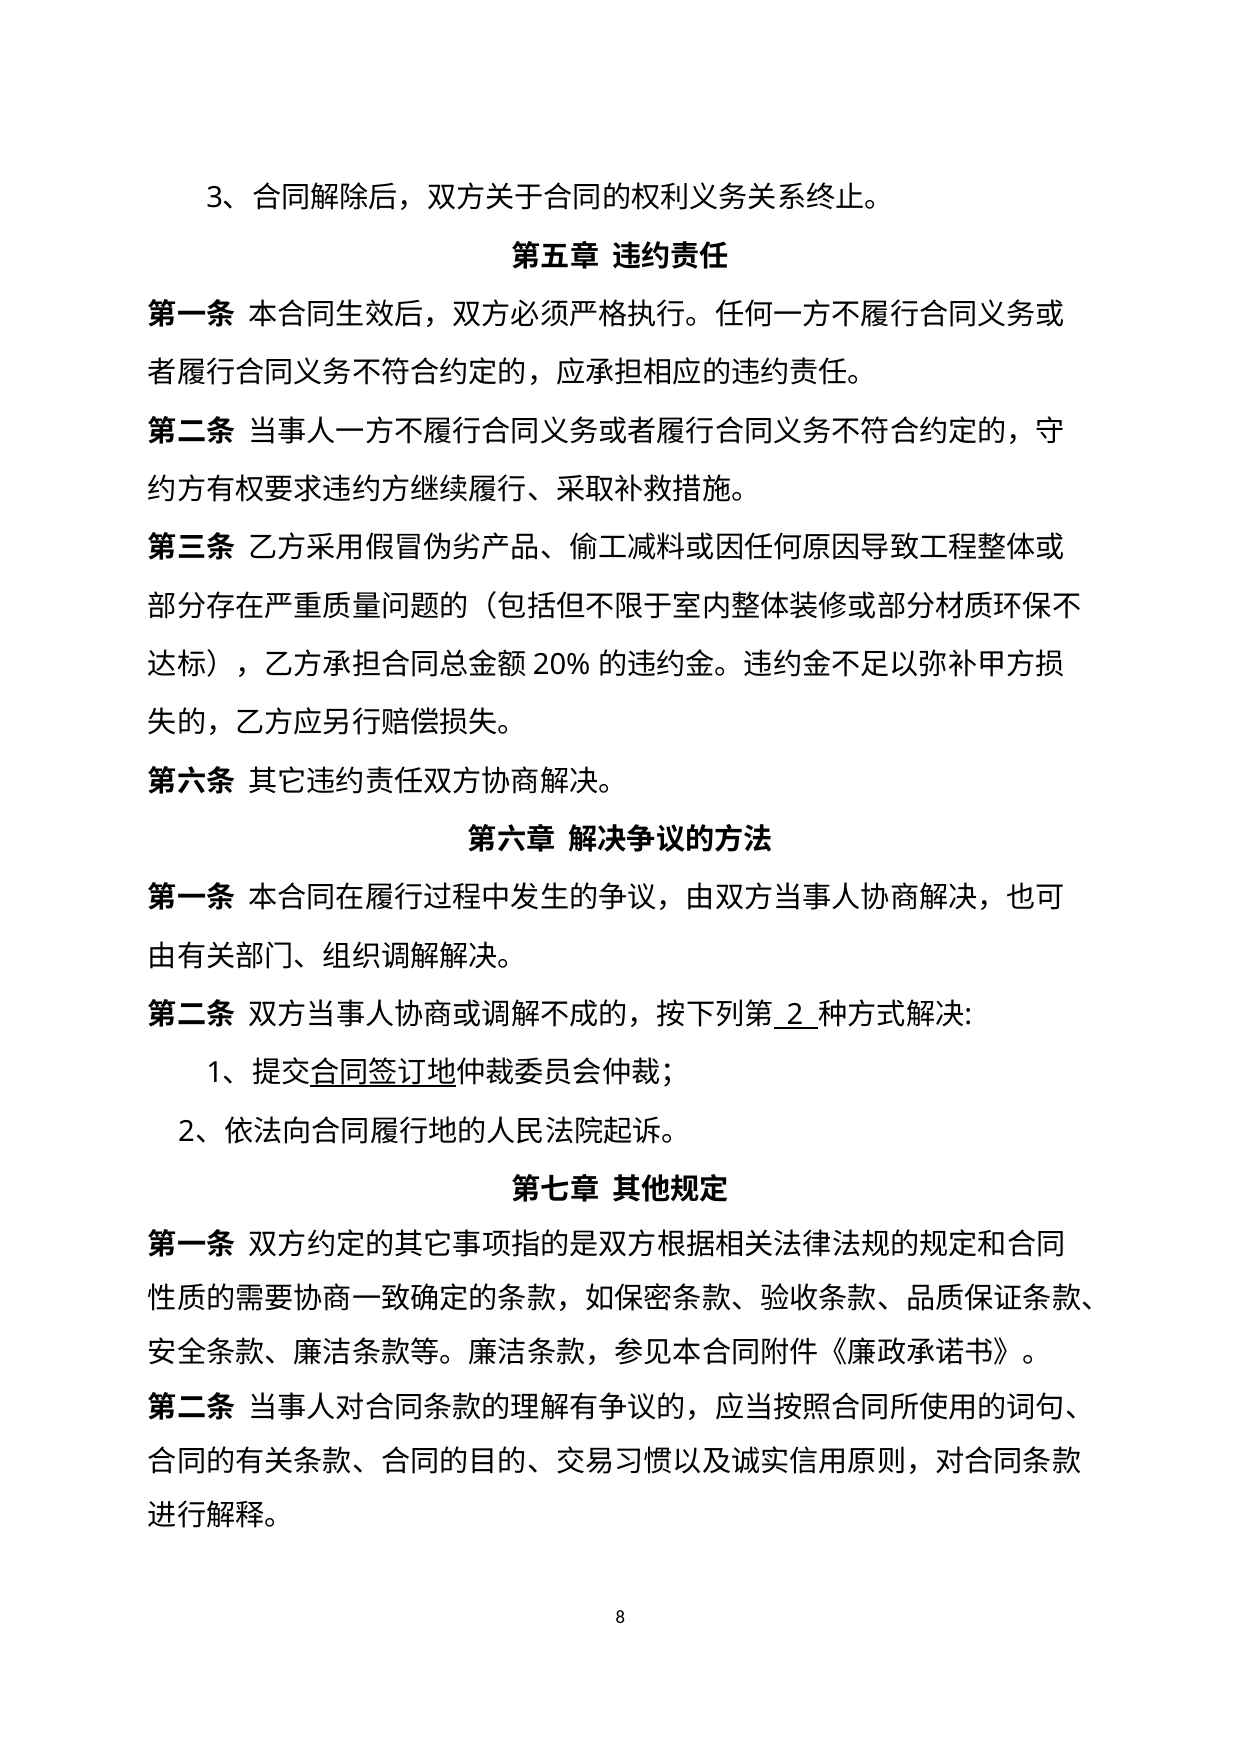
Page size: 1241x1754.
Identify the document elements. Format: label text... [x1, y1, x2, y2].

text 第五章 违约责任 [148, 219, 1092, 278]
text 3、合同解除后，双方关于合同的权利义务关系终止。 [148, 161, 1092, 219]
text 第六条 其它违约责任双方协商解决。 [148, 744, 1092, 803]
text 第二条 当事人对合同条款的理解有争议的，应当按照合同所使用的词句、合同的有关条款、合同的目的、交易习惯以及诚实信用原则，对合同条款进行解释。 [148, 1374, 1092, 1536]
text 第三条 乙方采用假冒伪劣产品、偷工减料或因任何原因导致工程整体或部分存在严重质量问题的（包括但不限于室内整体装修或部分材质环保不达标），乙方承担合同总金额20% 的违约金。违约金不足以弥补甲方损失的，乙方应另行赔偿损失。 [148, 511, 1092, 744]
text 第一条 双方约定的其它事项指的是双方根据相关法律法规的规定和合同性质的需要协商一致确定的条款，如保密条款、验收条款、品质保证条款、安全条款、廉洁条款等。廉洁条款，参见本合同附件《廉政承诺书》。 [148, 1211, 1092, 1374]
text 第二条 当事人一方不履行合同义务或者履行合同义务不符合约定的，守约方有权要求违约方继续履行、采取补救措施。 [148, 394, 1092, 511]
text 第二条 双方当事人协商或调解不成的，按下列第 2 种方式解决: [148, 978, 1092, 1036]
text 第一条 本合同生效后，双方必须严格执行。任何一方不履行合同义务或者履行合同义务不符合约定的，应承担相应的违约责任。 [148, 278, 1092, 394]
text 2、依法向合同履行地的人民法院起诉。 [148, 1094, 1092, 1153]
text 1、提交合同签订地仲裁委员会仲裁； [148, 1036, 1092, 1094]
text 第七章 其他规定 [148, 1153, 1092, 1211]
text 第六章 解决争议的方法 [148, 803, 1092, 861]
text 第一条 本合同在履行过程中发生的争议，由双方当事人协商解决，也可由有关部门、组织调解解决。 [148, 861, 1092, 978]
